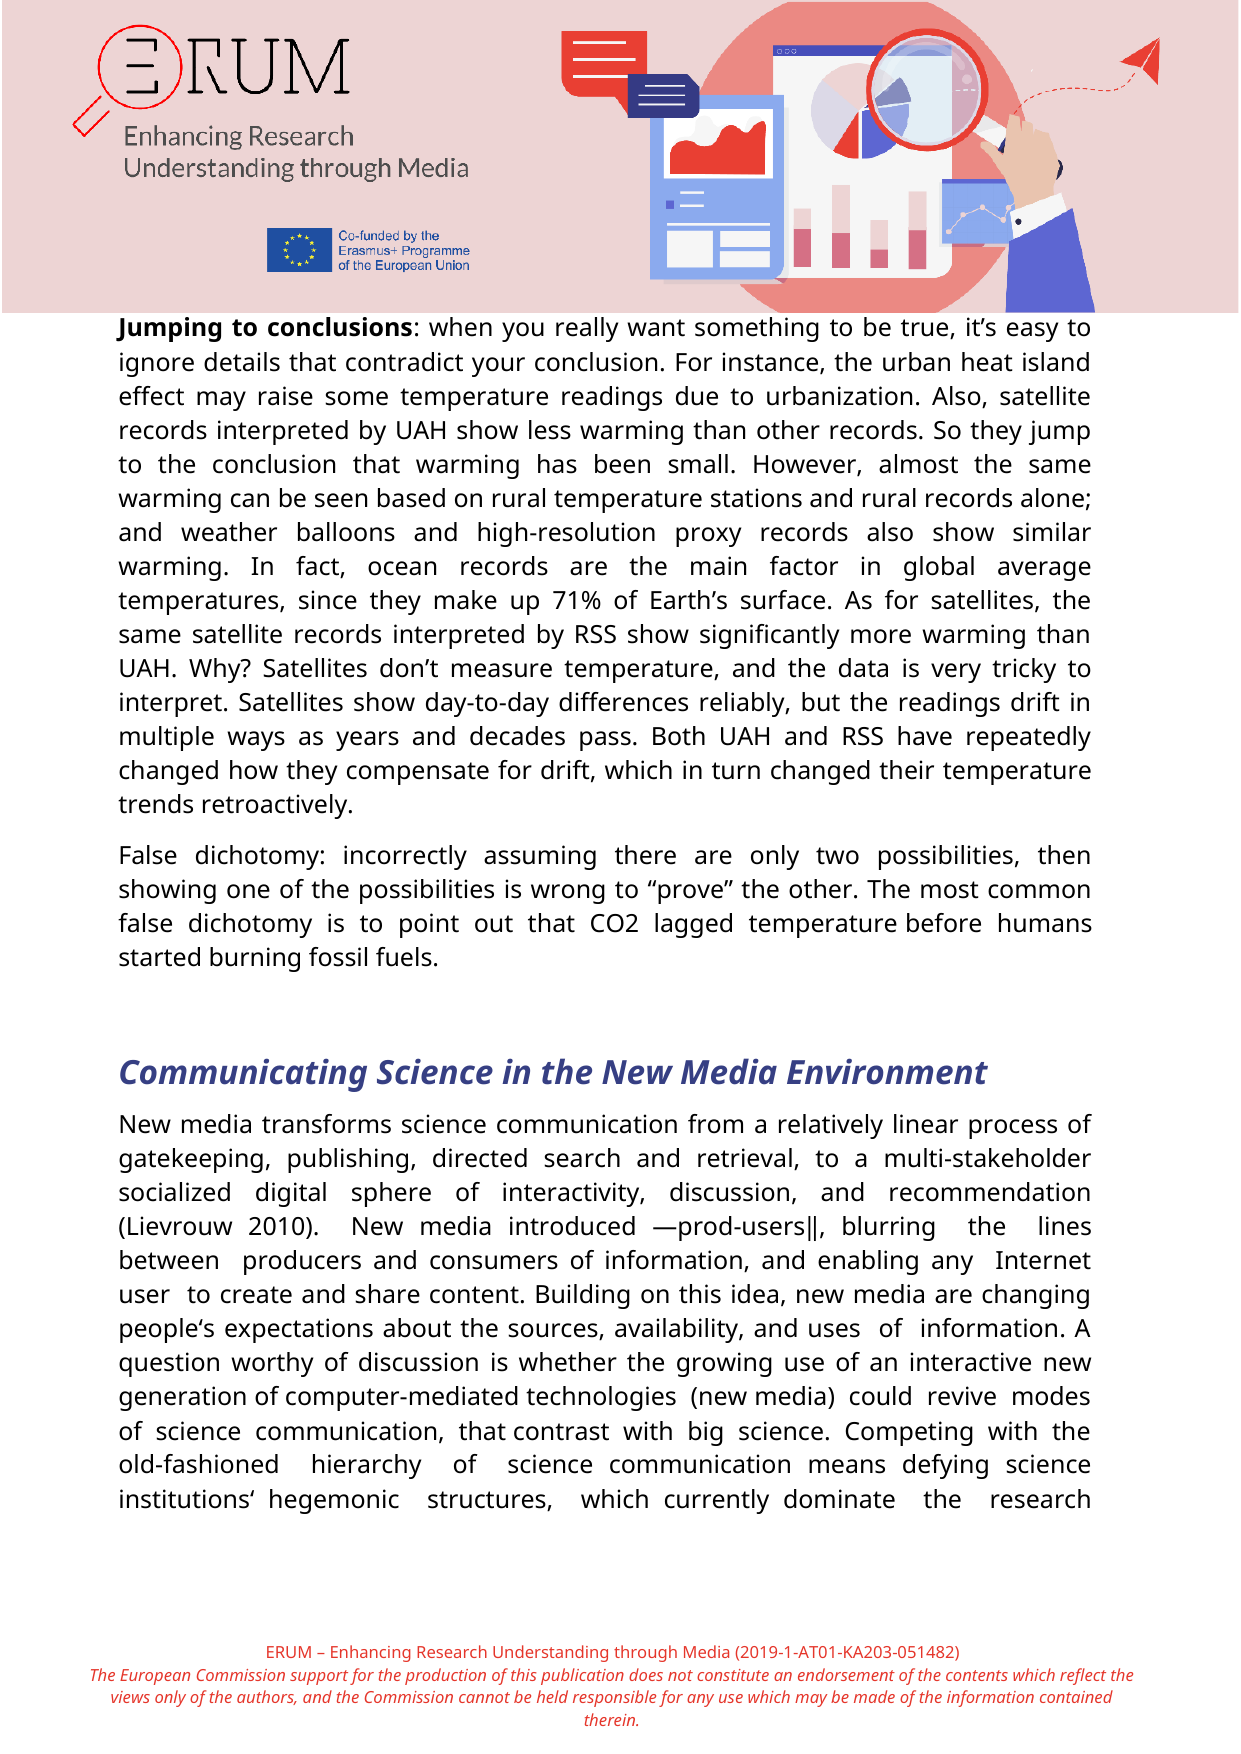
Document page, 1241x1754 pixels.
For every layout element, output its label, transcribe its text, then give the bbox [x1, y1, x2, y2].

text False dichotomy: incorrectly assuming there are only two possibilities, then showing one of the possibilities is wrong to “prove” the other. The most common false dichotomy is to point out that CO2 lagged temperature before humans started burning fossil fuels. [118, 838, 1093, 974]
picture [0, 0, 1241, 313]
text Communicating Science in the New Media Environment [118, 1049, 1093, 1094]
text Jumping to conclusions: when you really want something to be true, it’s easy to ignore details that contradict your conclusion. For instance, the urban heat island effect may raise some temperature readings due to urbanization. Also, satellite records interpreted by UAH show less warming than other records. So they jump to the conclusion that warming has been small. However, almost the same warming can be seen based on rural temperature stations and rural records alone; and weather balloons and high-resolution proxy records also show similar warming. In fact, ocean records are the main factor in global average temperatures, since they make up 71% of Earth’s surface. As for satellites, the same satellite records interpreted by RSS show significantly more warming than UAH. Why? Satellites don’t measure temperature, and the data is very tricky to interpret. Satellites show day-to-day differences reliably, but the readings drift in multiple ways as years and decades pass. Both UAH and RSS have repeatedly changed how they compensate for drift, which in turn changed their temperature trends retroactively. [118, 310, 1093, 821]
